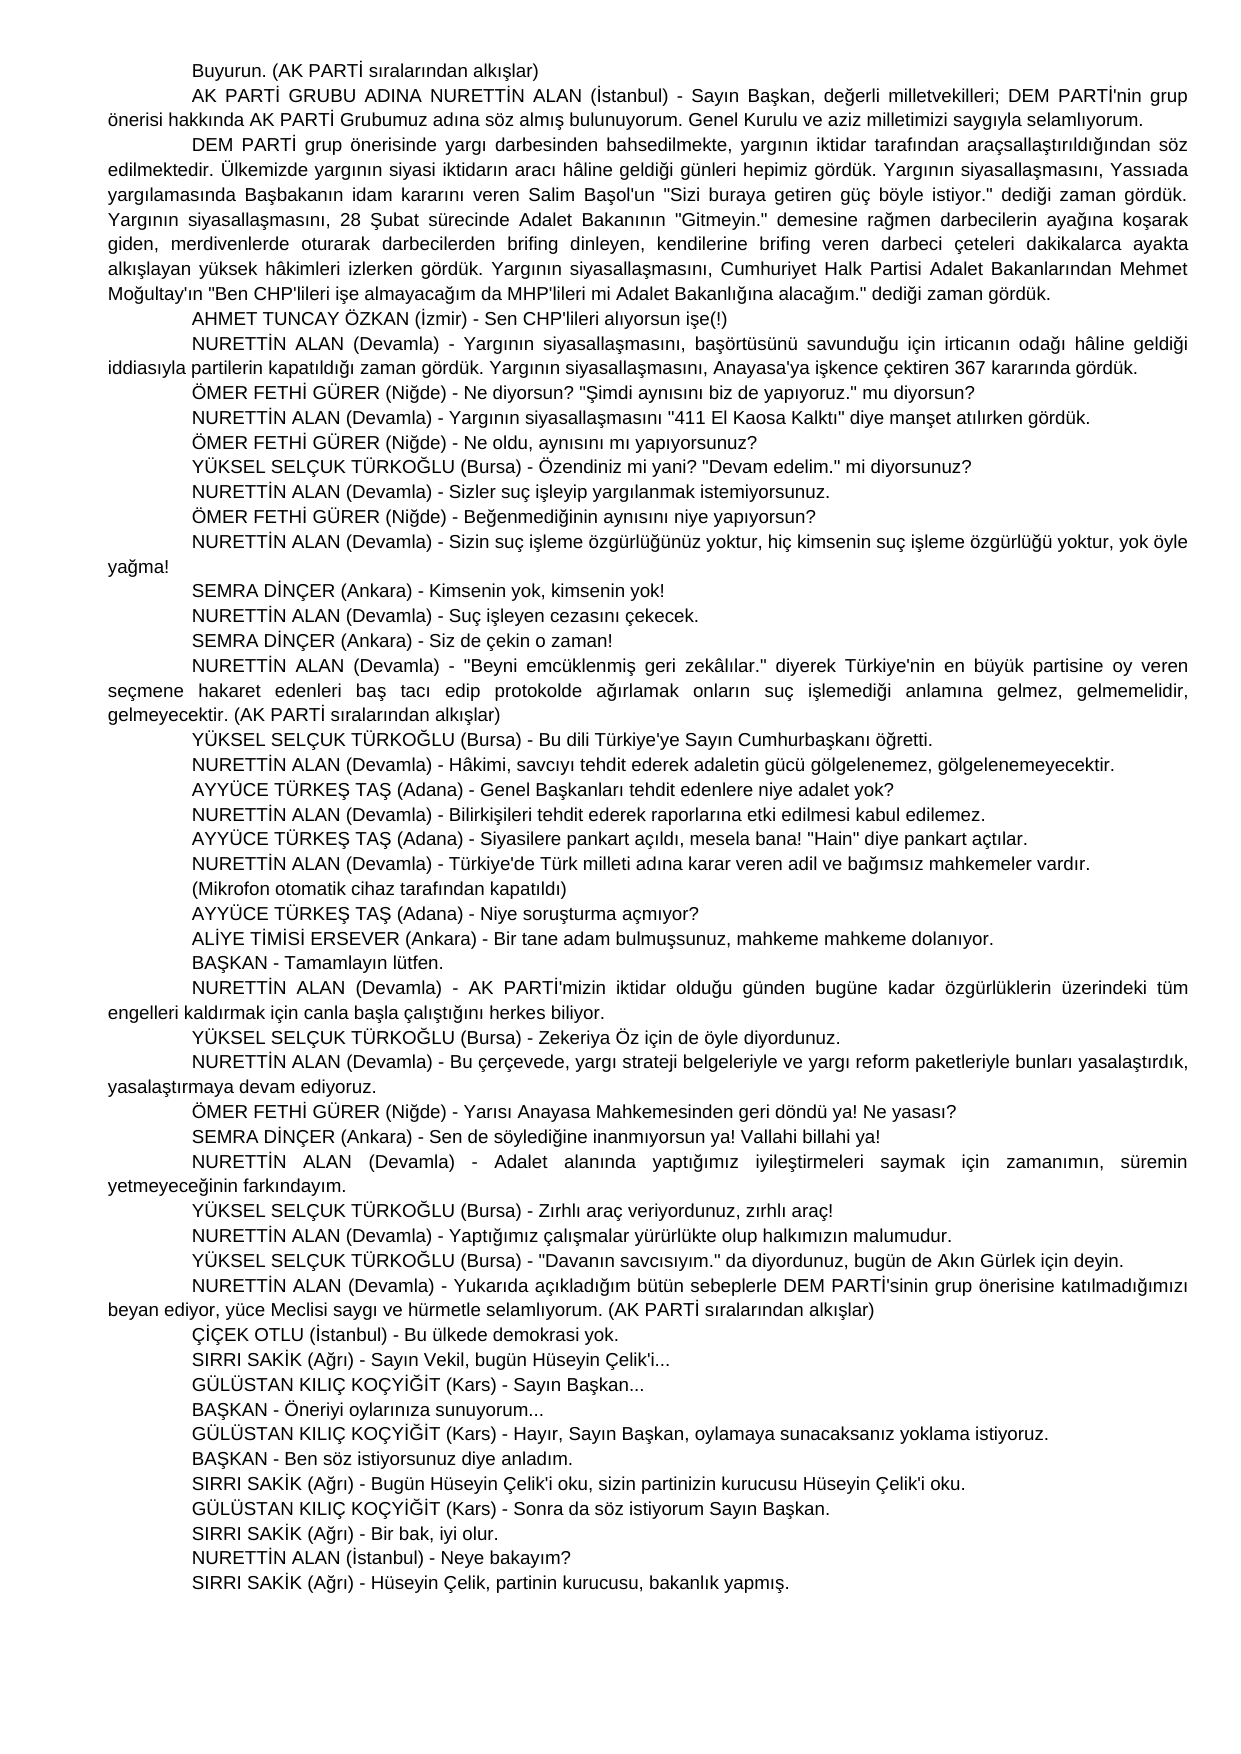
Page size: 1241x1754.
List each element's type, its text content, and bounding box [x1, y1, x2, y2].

text SIRRI SAKİK (Ağrı) - Sayın Vekil, bugün Hüseyin Çelik'i... [108, 1349, 1189, 1370]
text SIRRI SAKİK (Ağrı) - Hüseyin Çelik, partinin kurucusu, bakanlık yapmış. [108, 1572, 1189, 1593]
text NURETTİN ALAN (Devamla) - Suç işleyen cezasını çekecek. [108, 605, 1189, 627]
text ÖMER FETHİ GÜRER (Niğde) - Yarısı Anayasa Mahkemesinden geri döndü ya! Ne yasası? [108, 1101, 1189, 1122]
text AYYÜCE TÜRKEŞ TAŞ (Adana) - Siyasilere pankart açıldı, mesela bana! "Hain" diye pankart açtılar. [108, 828, 1189, 850]
text (Mikrofon otomatik cihaz tarafından kapatıldı) [108, 878, 1189, 899]
text ÖMER FETHİ GÜRER (Niğde) - Ne oldu, aynısını mı yapıyorsunuz? [108, 432, 1189, 453]
text ÇİÇEK OTLU (İstanbul) - Bu ülkede demokrasi yok. [108, 1324, 1189, 1346]
text SIRRI SAKİK (Ağrı) - Bugün Hüseyin Çelik'i oku, sizin partinizin kurucusu Hüseyin Çelik'i oku. [108, 1473, 1189, 1494]
text NURETTİN ALAN (Devamla) - Bu çerçevede, yargı strateji belgeleriyle ve yargı reform paketleriyle bunları yasalaştırdık, yasalaştırmaya devam ediyoruz. [108, 1051, 1189, 1098]
text NURETTİN ALAN (Devamla) - Yargının siyasallaşmasını, başörtüsünü savunduğu için irticanın odağı hâline geldiği iddiasıyla partilerin kapatıldığı zaman gördük. Yargının siyasallaşmasını, Anayasa'ya işkence çektiren 367 kararında gördük. [108, 332, 1189, 379]
text YÜKSEL SELÇUK TÜRKOĞLU (Bursa) - "Davanın savcısıyım." da diyordunuz, bugün de Akın Gürlek için deyin. [108, 1250, 1189, 1271]
text NURETTİN ALAN (Devamla) - Sizin suç işleme özgürlüğünüz yoktur, hiç kimsenin suç işleme özgürlüğü yoktur, yok öyle yağma! [108, 531, 1189, 577]
text ÖMER FETHİ GÜRER (Niğde) - Ne diyorsun? "Şimdi aynısını biz de yapıyoruz." mu diyorsun? [108, 382, 1189, 403]
text BAŞKAN - Ben söz istiyorsunuz diye anladım. [108, 1448, 1189, 1469]
text YÜKSEL SELÇUK TÜRKOĞLU (Bursa) - Zırhlı araç veriyordunuz, zırhlı araç! [108, 1200, 1189, 1222]
text AHMET TUNCAY ÖZKAN (İzmir) - Sen CHP'lileri alıyorsun işe(!) [108, 308, 1189, 329]
text ÖMER FETHİ GÜRER (Niğde) - Beğenmediğinin aynısını niye yapıyorsun? [108, 506, 1189, 527]
text Buyurun. (AK PARTİ sıralarından alkışlar) [108, 60, 1189, 81]
text NURETTİN ALAN (Devamla) - "Beyni emcüklenmiş geri zekâlılar." diyerek Türkiye'nin en büyük partisine oy veren seçmene hakaret edenleri baş tacı edip protokolde ağırlamak onların suç işlemediği anlamına gelmez, gelmemelidir, gelmeyecektir. (AK PARTİ sıralarından alkışlar) [108, 655, 1189, 726]
text SEMRA DİNÇER (Ankara) - Sen de söylediğine inanmıyorsun ya! Vallahi billahi ya! [108, 1126, 1189, 1147]
text AYYÜCE TÜRKEŞ TAŞ (Adana) - Niye soruşturma açmıyor? [108, 903, 1189, 924]
text GÜLÜSTAN KILIÇ KOÇYİĞİT (Kars) - Sonra da söz istiyorum Sayın Başkan. [108, 1498, 1189, 1519]
text NURETTİN ALAN (İstanbul) - Neye bakayım? [108, 1547, 1189, 1569]
text YÜKSEL SELÇUK TÜRKOĞLU (Bursa) - Özendiniz mi yani? "Devam edelim." mi diyorsunuz? [108, 456, 1189, 478]
text NURETTİN ALAN (Devamla) - Hâkimi, savcıyı tehdit ederek adaletin gücü gölgelenemez, gölgelenemeyecektir. [108, 754, 1189, 775]
text AYYÜCE TÜRKEŞ TAŞ (Adana) - Genel Başkanları tehdit edenlere niye adalet yok? [108, 779, 1189, 800]
text GÜLÜSTAN KILIÇ KOÇYİĞİT (Kars) - Sayın Başkan... [108, 1374, 1189, 1395]
text SIRRI SAKİK (Ağrı) - Bir bak, iyi olur. [108, 1522, 1189, 1544]
text AK PARTİ GRUBU ADINA NURETTİN ALAN (İstanbul) - Sayın Başkan, değerli milletvekilleri; DEM PARTİ'nin grup önerisi hakkında AK PARTİ Grubumuz adına söz almış bulunuyorum. Genel Kurulu ve aziz milletimizi saygıyla selamlıyorum. [108, 84, 1189, 131]
text DEM PARTİ grup önerisinde yargı darbesinden bahsedilmekte, yargının iktidar tarafından araçsallaştırıldığından söz edilmektedir. Ülkemizde yargının siyasi iktidarın aracı hâline geldiği günleri hepimiz gördük. Yargının siyasallaşmasını, Yassıada yargılamasında Başbakanın idam kararını veren Salim Başol'un "Sizi buraya getiren güç böyle istiyor." dediği zaman gördük. Yargının siyasallaşmasını, 28 Şubat sürecinde Adalet Bakanının "Gitmeyin." demesine rağmen darbecilerin ayağına koşarak giden, merdivenlerde oturarak darbecilerden brifing dinleyen, kendilerine brifing veren darbeci çeteleri dakikalarca ayakta alkışlayan yüksek hâkimleri izlerken gördük. Yargının siyasallaşmasını, Cumhuriyet Halk Partisi Adalet Bakanlarından Mehmet Moğultay'ın "Ben CHP'lileri işe almayacağım da MHP'lileri mi Adalet Bakanlığına alacağım." dediği zaman gördük. [108, 134, 1189, 304]
text NURETTİN ALAN (Devamla) - Adalet alanında yaptığımız iyileştirmeleri saymak için zamanımın, süremin yetmeyeceğinin farkındayım. [108, 1151, 1189, 1197]
text YÜKSEL SELÇUK TÜRKOĞLU (Bursa) - Zekeriya Öz için de öyle diyordunuz. [108, 1027, 1189, 1048]
text SEMRA DİNÇER (Ankara) - Kimsenin yok, kimsenin yok! [108, 580, 1189, 602]
text NURETTİN ALAN (Devamla) - Yargının siyasallaşmasını "411 El Kaosa Kalktı" diye manşet atılırken gördük. [108, 407, 1189, 428]
text BAŞKAN - Öneriyi oylarınıza sunuyorum... [108, 1398, 1189, 1420]
text NURETTİN ALAN (Devamla) - Bilirkişileri tehdit ederek raporlarına etki edilmesi kabul edilemez. [108, 803, 1189, 825]
text BAŞKAN - Tamamlayın lütfen. [108, 952, 1189, 974]
text NURETTİN ALAN (Devamla) - Türkiye'de Türk milleti adına karar veren adil ve bağımsız mahkemeler vardır. [108, 853, 1189, 874]
text ALİYE TİMİSİ ERSEVER (Ankara) - Bir tane adam bulmuşsunuz, mahkeme mahkeme dolanıyor. [108, 927, 1189, 949]
text YÜKSEL SELÇUK TÜRKOĞLU (Bursa) - Bu dili Türkiye'ye Sayın Cumhurbaşkanı öğretti. [108, 729, 1189, 751]
text GÜLÜSTAN KILIÇ KOÇYİĞİT (Kars) - Hayır, Sayın Başkan, oylamaya sunacaksanız yoklama istiyoruz. [108, 1423, 1189, 1445]
text NURETTİN ALAN (Devamla) - Sizler suç işleyip yargılanmak istemiyorsunuz. [108, 481, 1189, 503]
text NURETTİN ALAN (Devamla) - Yaptığımız çalışmalar yürürlükte olup halkımızın malumudur. [108, 1225, 1189, 1246]
text SEMRA DİNÇER (Ankara) - Siz de çekin o zaman! [108, 630, 1189, 651]
text NURETTİN ALAN (Devamla) - AK PARTİ'mizin iktidar olduğu günden bugüne kadar özgürlüklerin üzerindeki tüm engelleri kaldırmak için canla başla çalıştığını herkes biliyor. [108, 977, 1189, 1023]
text NURETTİN ALAN (Devamla) - Yukarıda açıkladığım bütün sebeplerle DEM PARTİ'sinin grup önerisine katılmadığımızı beyan ediyor, yüce Meclisi saygı ve hürmetle selamlıyorum. (AK PARTİ sıralarından alkışlar) [108, 1274, 1189, 1321]
